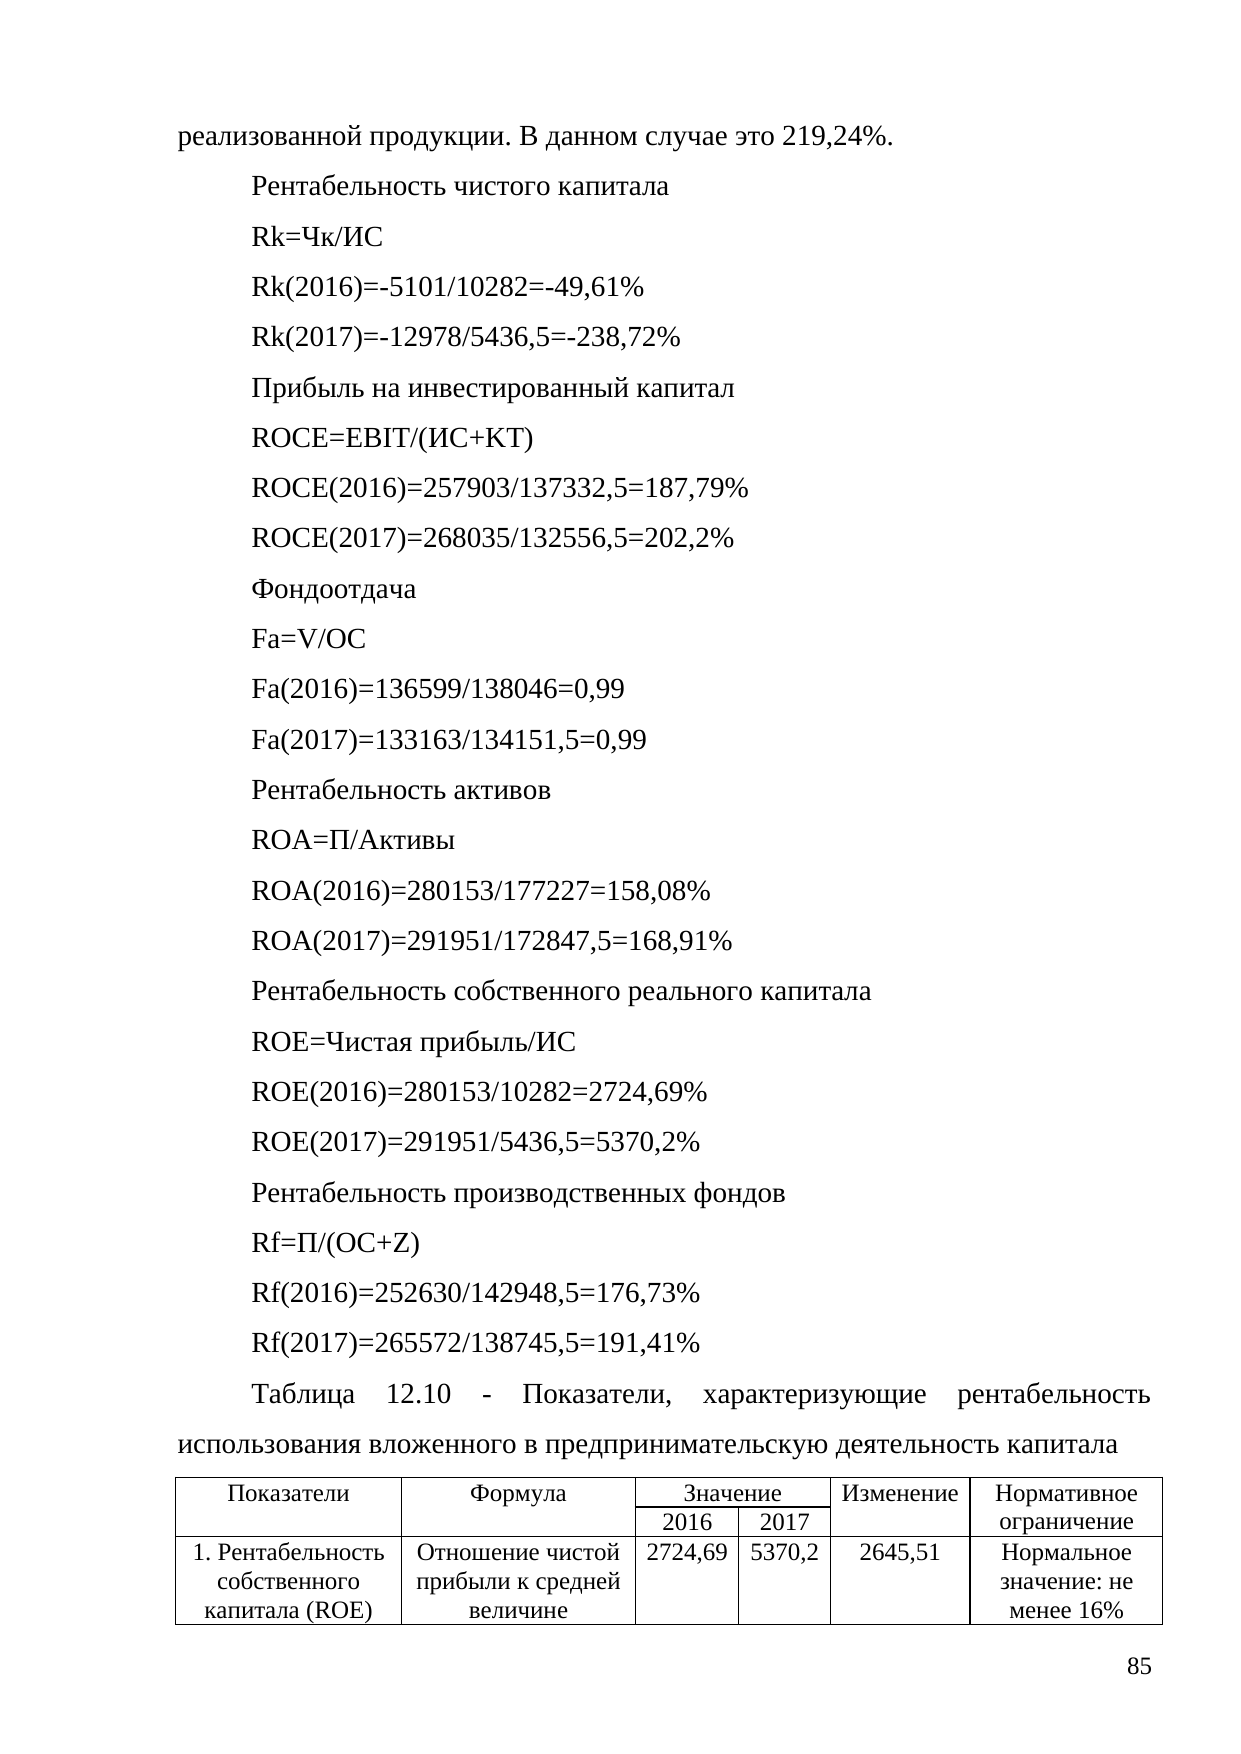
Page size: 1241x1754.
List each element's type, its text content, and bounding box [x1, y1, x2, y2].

text Rf=П/(OC+Z) [177, 1225, 1152, 1258]
table_header Значение [636, 1478, 830, 1506]
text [177, 118, 1152, 152]
text ROE(2016)=280153/10282=2724,69% [177, 1074, 1152, 1108]
table_header Формула [402, 1478, 635, 1536]
text ROA(2017)=291951/172847,5=168,91% [177, 923, 1152, 957]
table_header Нормативное ограничение [971, 1478, 1162, 1536]
table_cell 2724,69 [636, 1537, 738, 1623]
table_cell 5370,2 [739, 1537, 830, 1623]
table_cell 2016 [636, 1508, 738, 1536]
text Таблица 12.10 - Показатели, характеризующие рентабельность использования вложенного в предпринимательскую деятельность капитала [177, 1376, 1152, 1460]
table_header Показатели [176, 1478, 401, 1536]
text Рентабельность активов [177, 772, 1152, 806]
text Fa(2017)=133163/134151,5=0,99 [177, 722, 1152, 755]
table_header Изменение [831, 1478, 969, 1536]
table_cell 2017 [739, 1508, 830, 1536]
text Rf(2017)=265572/138745,5=191,41% [177, 1326, 1152, 1359]
text Рентабельность собственного реального капитала [177, 973, 1152, 1007]
text Фондоотдача [177, 571, 1152, 604]
text ROE(2017)=291951/5436,5=5370,2% [177, 1124, 1152, 1158]
text ROA(2016)=280153/177227=158,08% [177, 873, 1152, 906]
text Fa(2016)=136599/138046=0,99 [177, 672, 1152, 705]
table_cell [971, 1537, 1162, 1623]
text ROE=Чистая прибыль/ИС [177, 1024, 1152, 1057]
text ROCE(2017)=268035/132556,5=202,2% [177, 521, 1152, 554]
text Прибыль на инвестированный капитал [177, 370, 1152, 403]
text ROCE(2016)=257903/137332,5=187,79% [177, 470, 1152, 504]
text Rk=Чк/ИС [177, 219, 1152, 252]
text Рентабельность производственных фондов [177, 1175, 1152, 1208]
text Рентабельность чистого капитала [177, 168, 1152, 202]
text Fa=V/OC [177, 621, 1152, 655]
text ROA=П/Активы [177, 822, 1152, 856]
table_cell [402, 1537, 635, 1623]
text Rk(2016)=-5101/10282=-49,61% [177, 269, 1152, 303]
text Rf(2016)=252630/142948,5=176,73% [177, 1275, 1152, 1309]
text ROCE=EBIT/(ИС+KТ) [177, 420, 1152, 453]
text Rk(2017)=-12978/5436,5=-238,72% [177, 319, 1152, 353]
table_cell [176, 1537, 401, 1623]
table_cell 2645,51 [831, 1537, 969, 1623]
